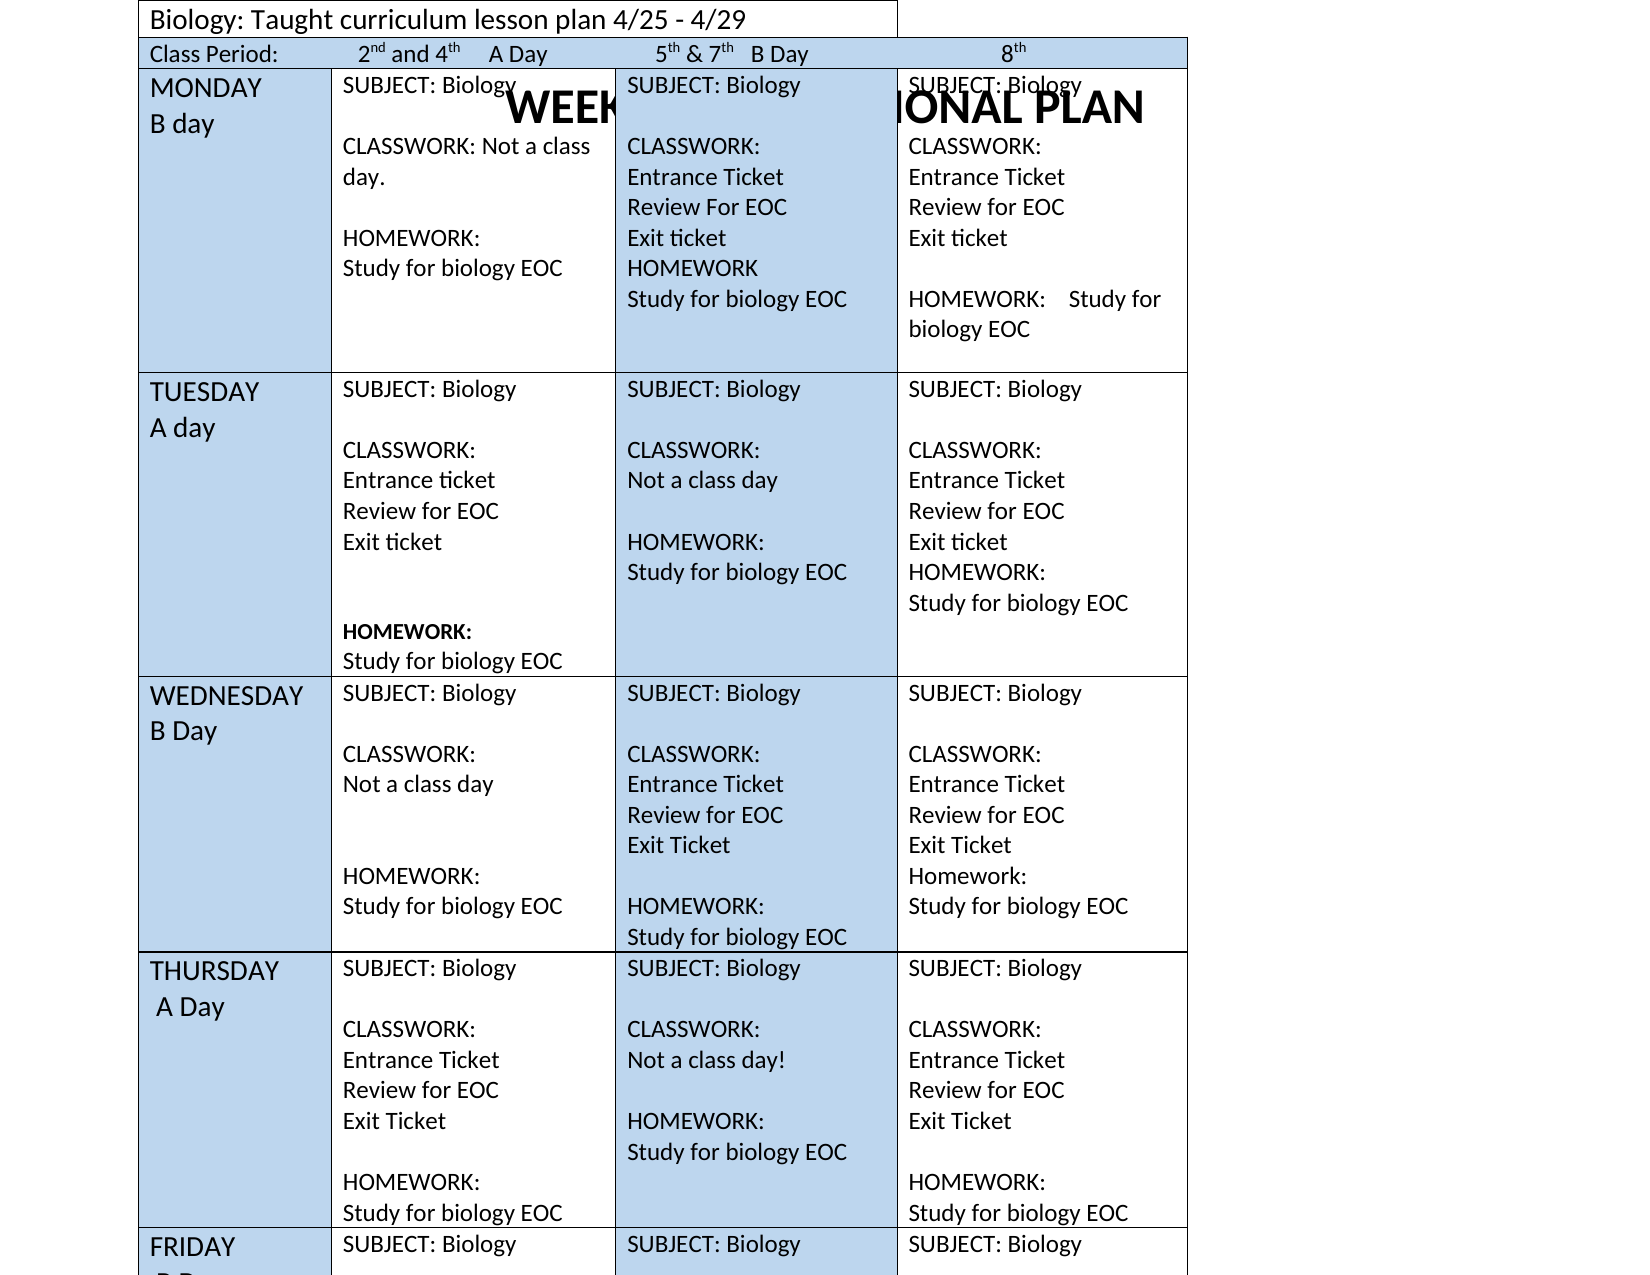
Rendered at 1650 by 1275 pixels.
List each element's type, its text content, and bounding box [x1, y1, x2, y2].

table_cell SUBJECT: Biology CLASSWORK: Not a class day HOMEWORK: Study for biology EOC [332, 677, 615, 951]
table_cell SUBJECT: Biology CLASSWORK: Entrance Ticket Review for EOC Exit Ticket HOMEWORK: Study for biology EOC [332, 953, 615, 1227]
table_cell TUESDAY A day [139, 373, 331, 676]
table_cell MONDAY B day [139, 69, 331, 372]
table_cell SUBJECT: Biology CLASSWORK: Entrance Ticket Review for EOC Exit Ticket Homework: Study for biology EOC [616, 1228, 897, 1275]
table_cell WEDNESDAY B Day [139, 677, 331, 951]
table_cell SUBJECT: Biology CLASSWORK: Entrance Ticket Review for EOC Exit ticket HOMEWORK: Study for biology EOC [898, 69, 1187, 372]
table_cell Class Period: 2nd and 4th A Day 5th & 7th B Day 8th [139, 38, 1187, 68]
table_cell SUBJECT: Biology CLASSWORK: Entrance Ticket Review for EOC Exit Ticket Homework: Study for biology EOC [898, 677, 1187, 951]
table_cell SUBJECT: Biology CLASSWORK: Not a class day HOMEWORK: Study for biology EOC [616, 373, 897, 676]
table_cell SUBJECT: Biology CLASSWORK: Entrance Ticket Review for EOC Exit ticket HOMEWORK: Study for biology EOC [898, 373, 1187, 676]
table_cell SUBJECT: Biology CLASSWORK: Entrance Ticket Review for EOC Exit Ticket HOMEWORK: Study for biology EOC [898, 1228, 1187, 1275]
table_cell SUBJECT: Biology CLASSWORK: Not a class day. HOMEWORK: Study for biology EOC [332, 69, 615, 372]
table_cell FRIDAY B Day [139, 1228, 331, 1275]
table_cell SUBJECT: Biology CLASSWORK: Entrance Ticket Review for EOC Exit Ticket HOMEWORK: Study for biology EOC [616, 677, 897, 951]
table_cell SUBJECT: Biology CLASSWORK: Entrance ticket Review for EOC Exit ticket HOMEWORK: Study for biology EOC [332, 373, 615, 676]
table_cell SUBJECT: Biology CLASSWORK: Entrance Ticket Review For EOC Exit ticket HOMEWORK Study for biology EOC [616, 69, 897, 372]
table_cell SUBJECT: Biology CLASSWORK: Not a class day HOMEWORK: Study for biology EOC [332, 1228, 615, 1275]
table_cell THURSDAY A Day [139, 953, 331, 1227]
table_cell SUBJECT: Biology CLASSWORK: Entrance Ticket Review for EOC Exit Ticket HOMEWORK: Study for biology EOC [898, 953, 1187, 1227]
table_cell SUBJECT: Biology CLASSWORK: Not a class day! HOMEWORK: Study for biology EOC [616, 953, 897, 1227]
table_header Biology: Taught curriculum lesson plan 4/25 - 4/29 [139, 1, 897, 37]
